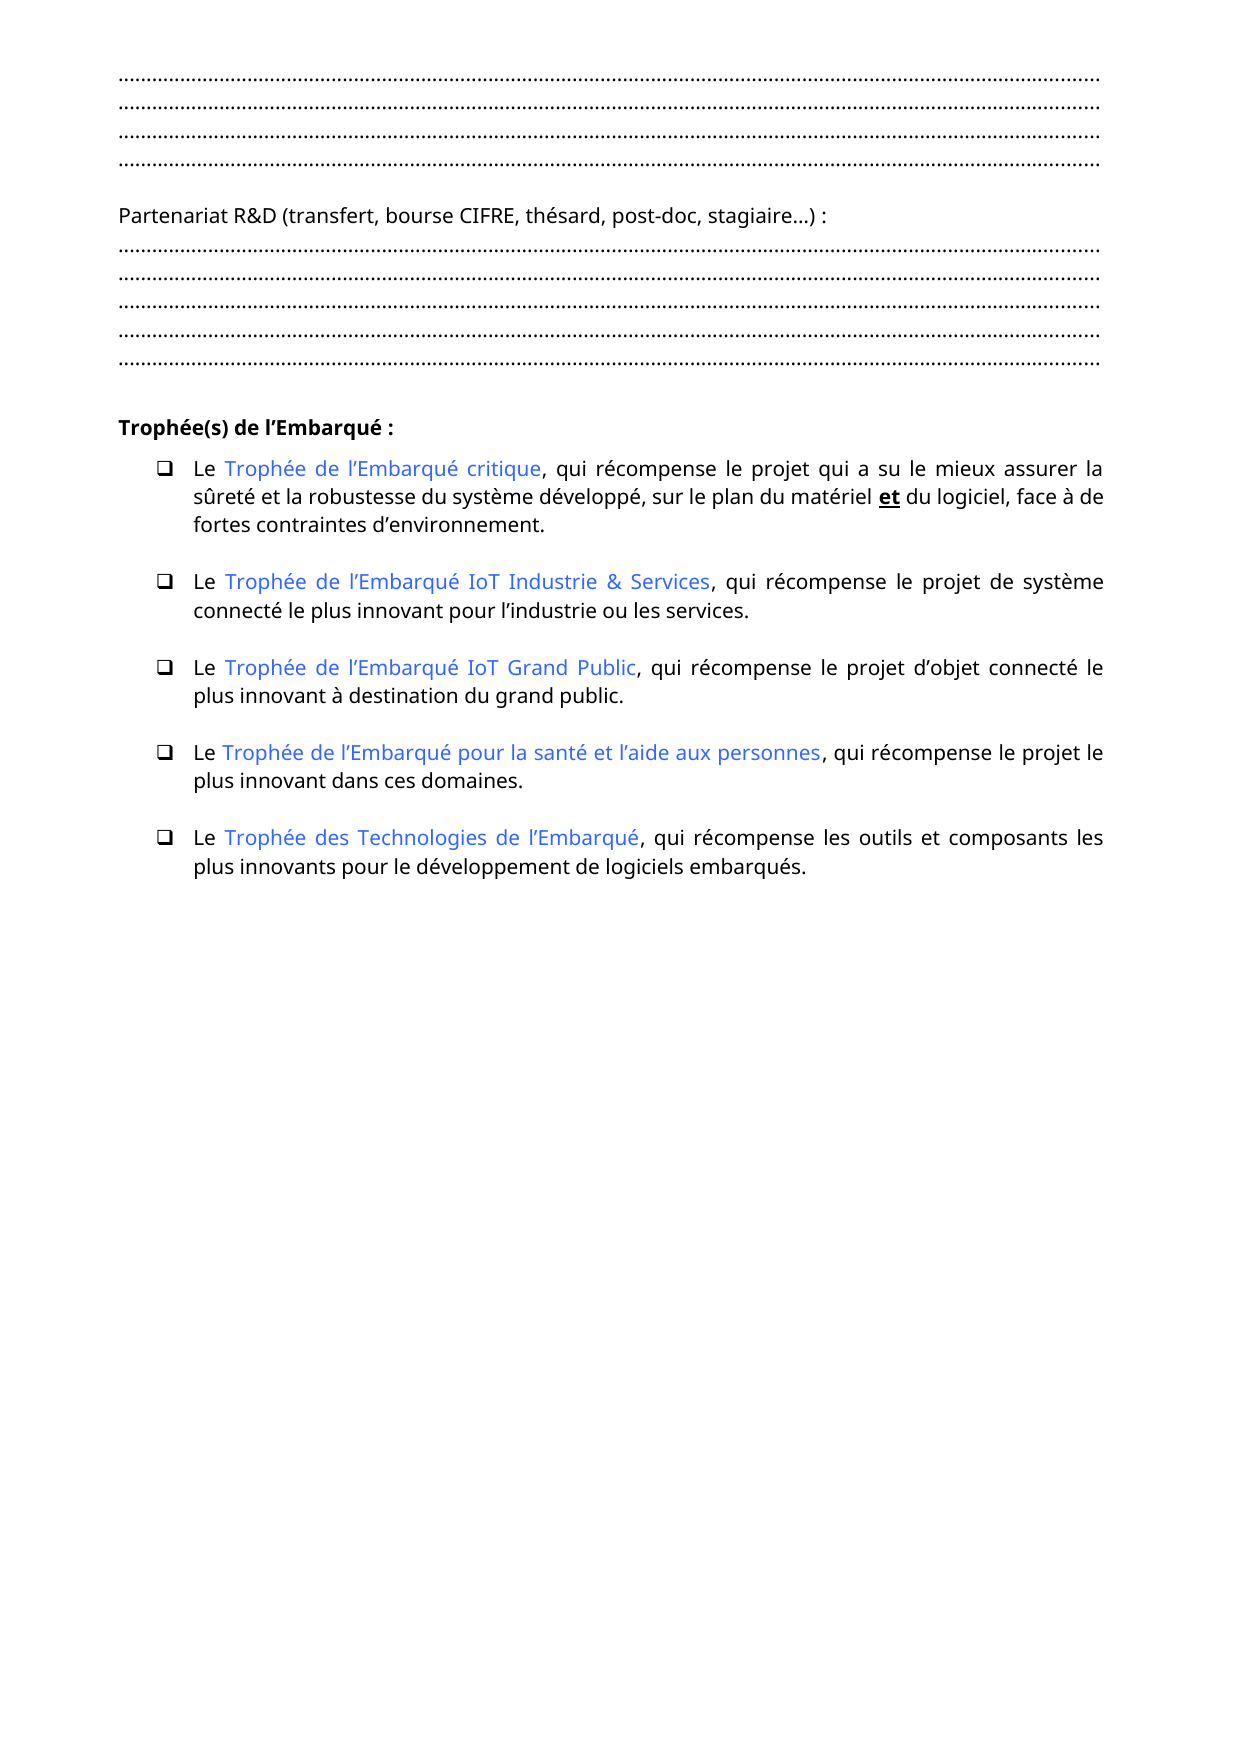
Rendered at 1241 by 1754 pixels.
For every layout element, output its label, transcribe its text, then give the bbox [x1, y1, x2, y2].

text Trophée(s) de l’Embarqué : [118, 413, 1104, 441]
list Le Trophée de l’Embarqué IoT Industrie & Services, qui récompense le projet de système connecté le plus innovant pour l’industrie ou les services. [156, 567, 1104, 624]
list Le Trophée de l’Embarqué IoT Grand Public, qui récompense le projet d’objet connecté le plus innovant à destination du grand public. [156, 653, 1104, 710]
text Partenariat R&D (transfert, bourse CIFRE, thésard, post-doc, stagiaire…) : [118, 201, 1104, 230]
list Le Trophée de l’Embarqué critique, qui récompense le projet qui a su le mieux assurer la sûreté et la robustesse du système développé, sur le plan du matériel et du logiciel, face à de fortes contraintes d’environnement. [156, 454, 1104, 539]
list Le Trophée des Technologies de l’Embarqué, qui récompense les outils et composants les plus innovants pour le développement de logiciels embarqués. [156, 823, 1104, 880]
list Le Trophée de l’Embarqué pour la santé et l’aide aux personnes, qui récompense le projet le plus innovant dans ces domaines. [156, 738, 1104, 795]
